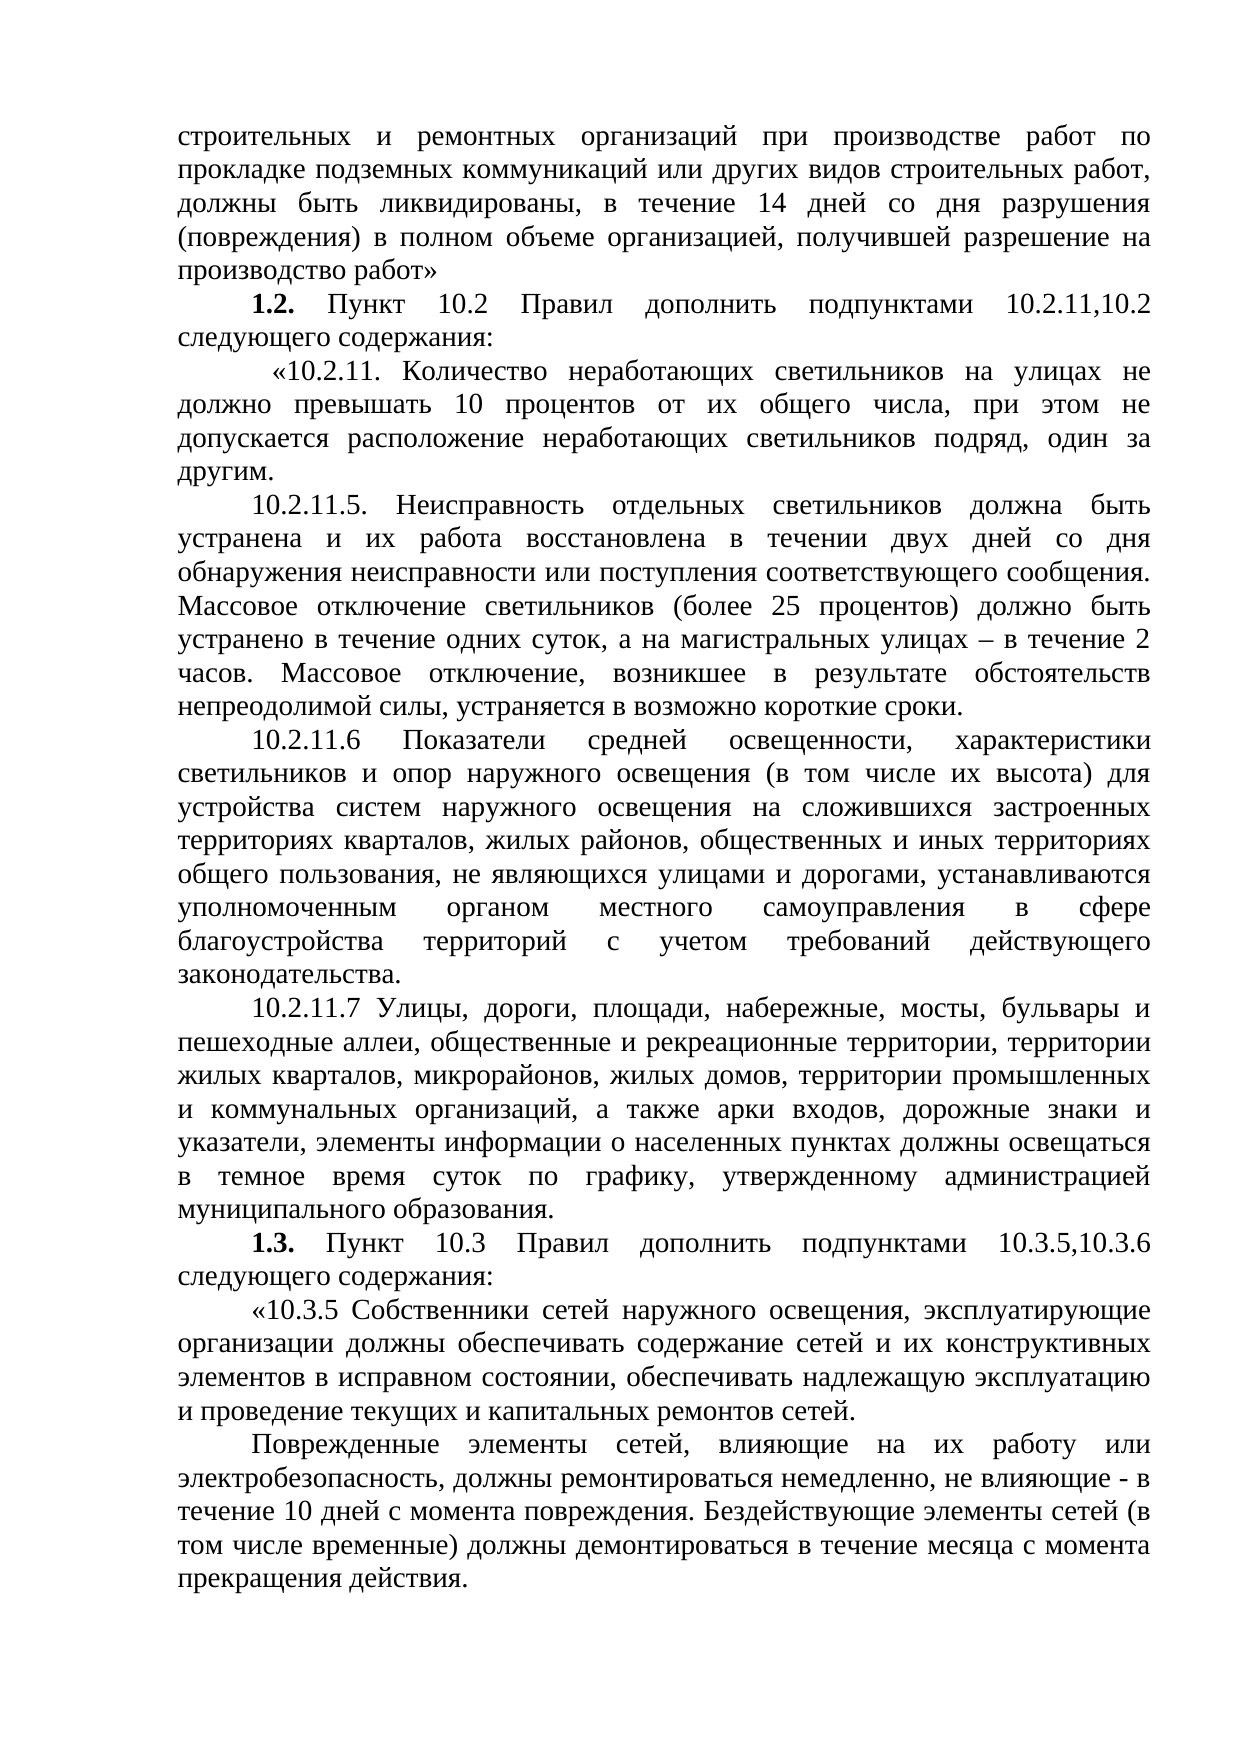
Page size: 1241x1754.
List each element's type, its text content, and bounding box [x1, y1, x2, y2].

text Поврежденные элементы сетей, влияющие на их работу или электробезопасность, должны ремонтироваться немедленно, не влияющие - в течение 10 дней с момента повреждения. Бездействующие элементы сетей (в том числе временные) должны демонтироваться в течение месяца с момента прекращения действия. [177, 1426, 1152, 1594]
text 10.2.11.7 Улицы, дороги, площади, набережные, мосты, бульвары и пешеходные аллеи, общественные и рекреационные территории, территории жилых кварталов, микрорайонов, жилых домов, территории промышленных и коммунальных организаций, а также арки входов, дорожные знаки и указатели, элементы информации о населенных пунктах должны освещаться в темное время суток по графику, утвержденному администрацией муниципального образования. [177, 990, 1152, 1225]
text «10.2.11. Количество неработающих светильников на улицах не должно превышать 10 процентов от их общего числа, при этом не допускается расположение неработающих светильников подряд, один за другим. [177, 353, 1152, 487]
text «10.3.5 Собственники сетей наружного освещения, эксплуатирующие организации должны обеспечивать содержание сетей и их конструктивных элементов в исправном состоянии, обеспечивать надлежащую эксплуатацию и проведение текущих и капитальных ремонтов сетей. [177, 1292, 1152, 1426]
text 1.3. Пункт 10.3 Правил дополнить подпунктами 10.3.5,10.3.6 следующего содержания: [177, 1225, 1152, 1292]
text 10.2.11.5. Неисправность отдельных светильников должна быть устранена и их работа восстановлена в течении двух дней со дня обнаружения неисправности или поступления соответствующего сообщения. Массовое отключение светильников (более 25 процентов) должно быть устранено в течение одних суток, а на магистральных улицах – в течение 2 часов. Массовое отключение, возникшее в результате обстоятельств непреодолимой силы, устраняется в возможно короткие сроки. [177, 487, 1152, 722]
text 10.2.11.6 Показатели средней освещенности, характеристики светильников и опор наружного освещения (в том числе их высота) для устройства систем наружного освещения на сложившихся застроенных территориях кварталов, жилых районов, общественных и иных территориях общего пользования, не являющихся улицами и дорогами, устанавливаются уполномоченным органом местного самоуправления в сфере благоустройства территорий с учетом требований действующего законодательства. [177, 722, 1152, 990]
text 1.2. Пункт 10.2 Правил дополнить подпунктами 10.2.11,10.2 следующего содержания: [177, 286, 1152, 353]
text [177, 118, 1152, 286]
